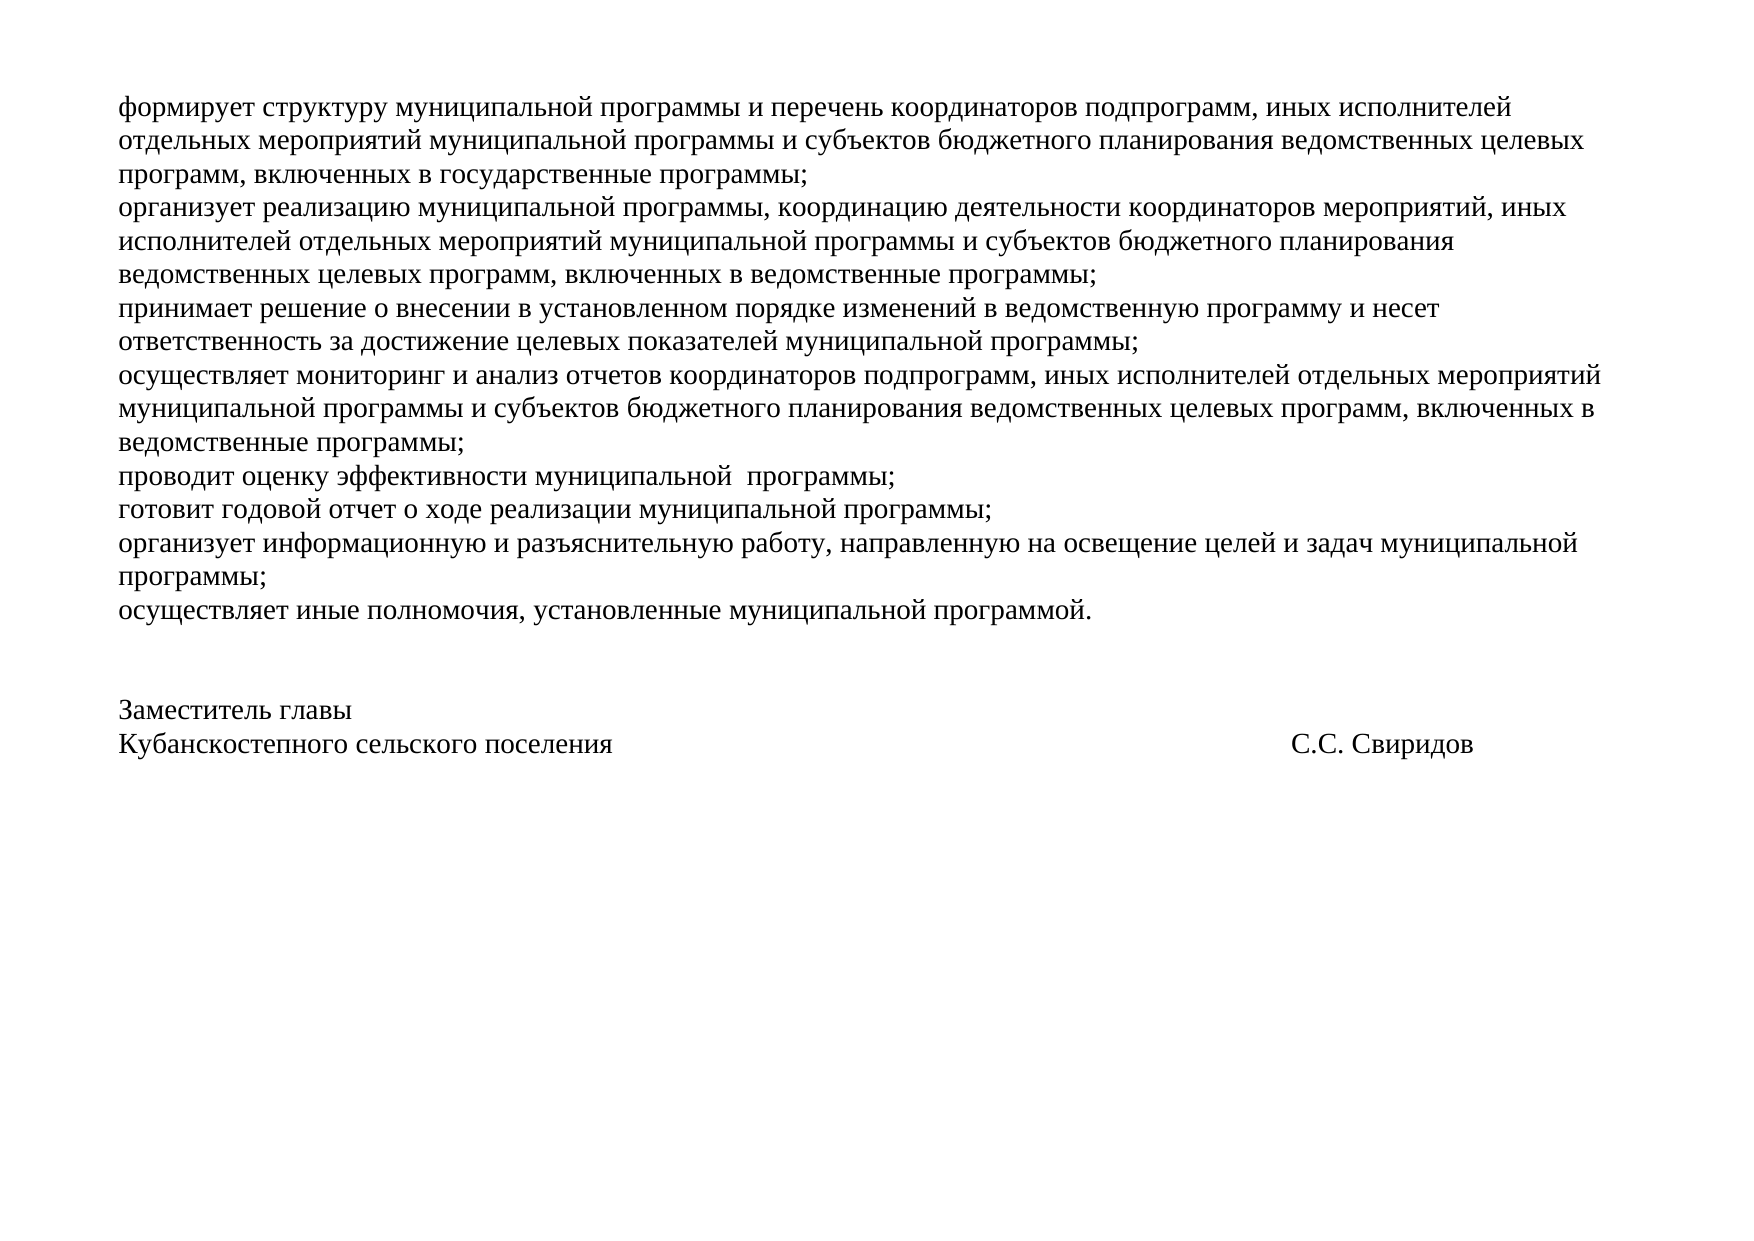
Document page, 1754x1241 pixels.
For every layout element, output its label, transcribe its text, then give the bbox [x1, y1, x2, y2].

text осуществляет мониторинг и анализ отчетов координаторов подпрограмм, иных исполнителей отдельных мероприятий муниципальной программы и субъектов бюджетного планирования ведомственных целевых программ, включенных в ведомственные программы; [118, 357, 1636, 458]
text организует информационную и разъяснительную работу, направленную на освещение целей и задач муниципальной программы; [118, 525, 1636, 592]
text готовит годовой отчет о ходе реализации муниципальной программы; [118, 491, 1636, 525]
text организует реализацию муниципальной программы, координацию деятельности координаторов мероприятий, иных исполнителей отдельных мероприятий муниципальной программы и субъектов бюджетного планирования ведомственных целевых программ, включенных в ведомственные программы; [118, 189, 1636, 290]
text принимает решение о внесении в установленном порядке изменений в ведомственную программу и несет ответственность за достижение целевых показателей муниципальной программы; [118, 290, 1636, 357]
text осуществляет иные полномочия, установленные муниципальной программой. [118, 592, 1636, 625]
text Кубанскостепного сельского поселения С.С. Свиридов [118, 726, 1636, 759]
text Заместитель главы [118, 692, 1636, 726]
text формирует структуру муниципальной программы и перечень координаторов подпрограмм, иных исполнителей отдельных мероприятий муниципальной программы и субъектов бюджетного планирования ведомственных целевых программ, включенных в государственные программы; [118, 89, 1636, 189]
text проводит оценку эффективности муниципальной программы; [118, 458, 1636, 491]
